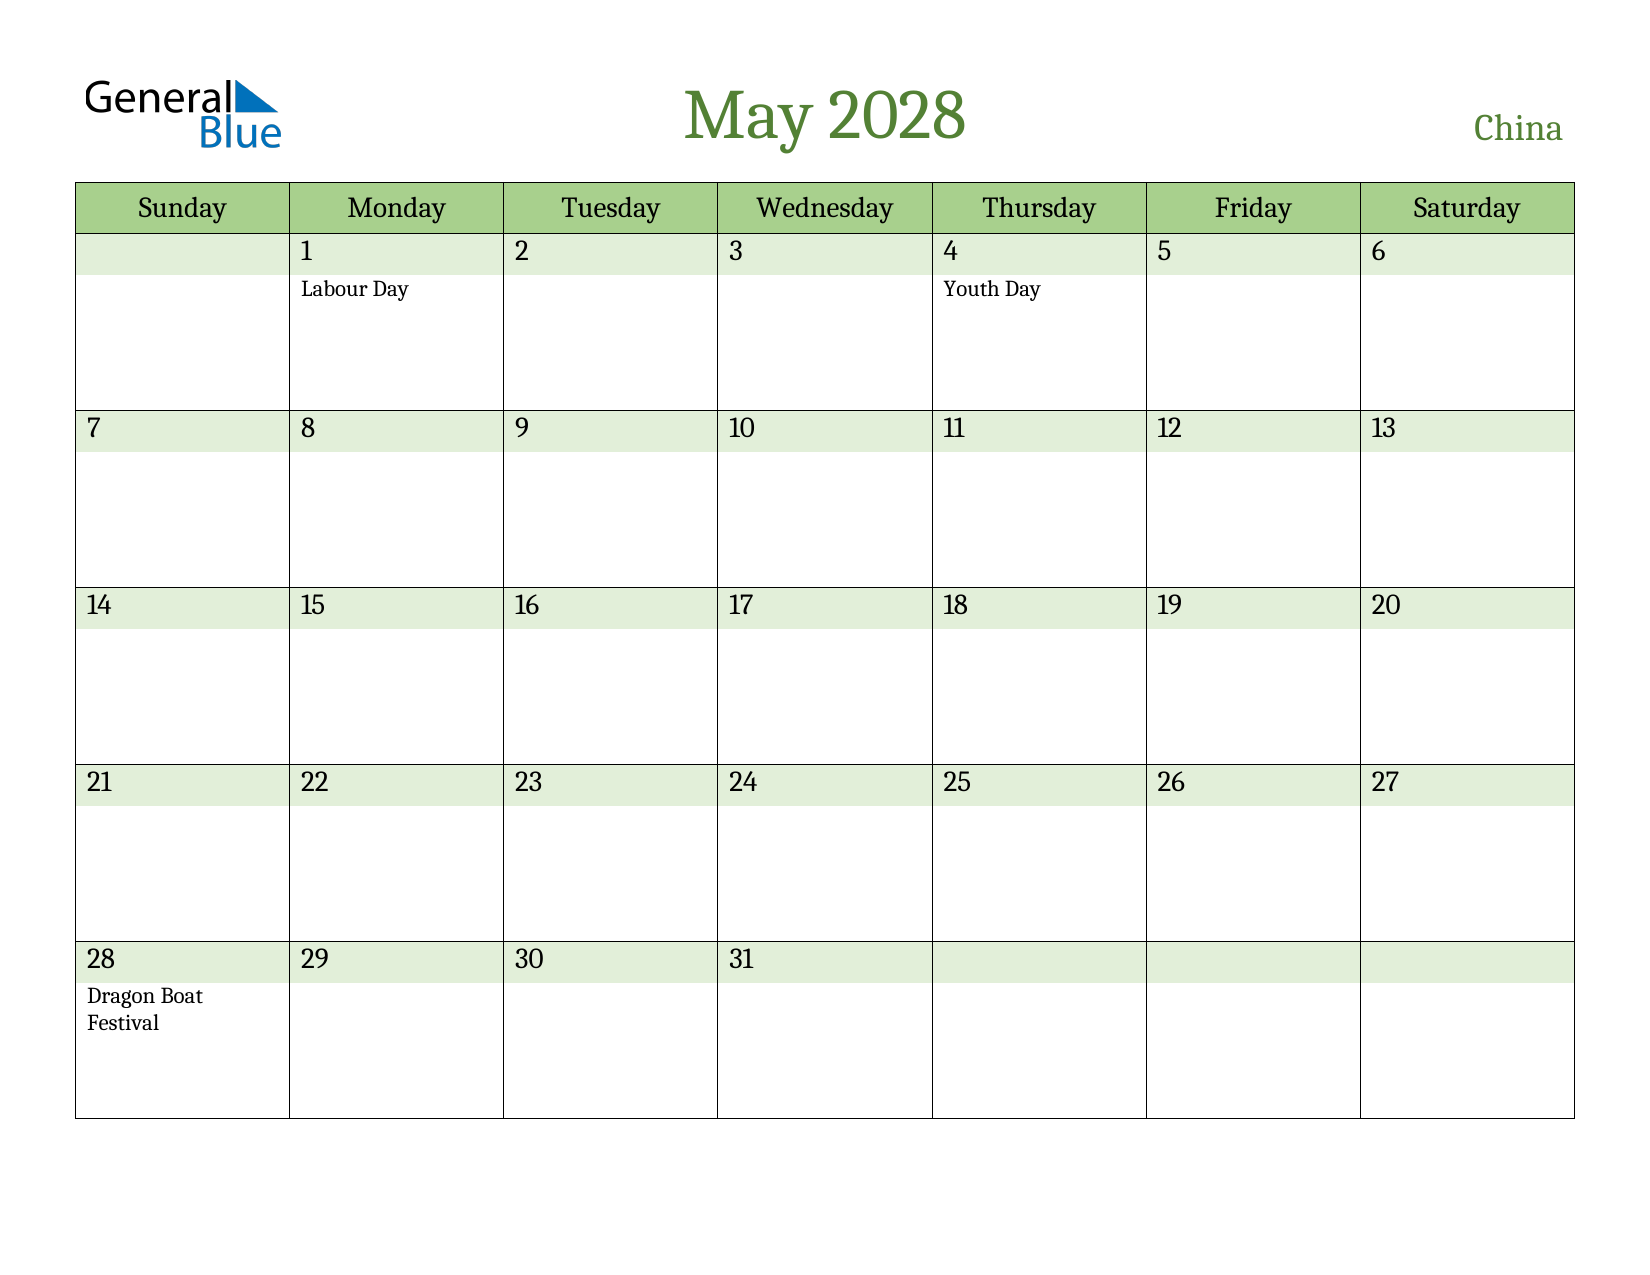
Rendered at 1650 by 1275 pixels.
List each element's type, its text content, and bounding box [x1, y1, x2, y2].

table_cell 12 [1147, 411, 1360, 452]
table_cell 29 [290, 942, 503, 983]
table_cell [1361, 983, 1574, 1118]
table_cell 16 [504, 588, 717, 629]
table_cell 17 [718, 588, 932, 629]
table_cell 3 [718, 234, 932, 275]
table_cell [290, 452, 503, 587]
table_cell Thursday [933, 183, 1146, 233]
table_cell [1361, 275, 1574, 410]
table_cell [718, 806, 932, 941]
table_cell [504, 983, 717, 1118]
table_cell Saturday [1361, 183, 1574, 233]
table_cell [1361, 452, 1574, 587]
table_cell [1147, 629, 1360, 764]
table_cell [933, 629, 1146, 764]
table_cell [1147, 452, 1360, 587]
table_cell 15 [290, 588, 503, 629]
table_cell 10 [718, 411, 932, 452]
table_cell Wednesday [718, 183, 932, 233]
table_cell Labour Day [290, 275, 503, 410]
table_cell [76, 234, 289, 275]
table_header May 2028 [504, 75, 1146, 182]
table_cell [504, 806, 717, 941]
table_cell [718, 275, 932, 410]
table_cell [1147, 275, 1360, 410]
table_cell [290, 983, 503, 1118]
table_cell [1147, 942, 1360, 983]
table_cell 30 [504, 942, 717, 983]
picture [86, 80, 281, 148]
table_cell 7 [76, 411, 289, 452]
table_cell 2 [504, 234, 717, 275]
table_cell 31 [718, 942, 932, 983]
table_cell [290, 806, 503, 941]
table_cell Sunday [76, 183, 289, 233]
table_cell 25 [933, 765, 1146, 806]
table_cell 14 [76, 588, 289, 629]
table_cell [1361, 806, 1574, 941]
table_cell [1361, 942, 1574, 983]
table_cell 23 [504, 765, 717, 806]
table_cell 8 [290, 411, 503, 452]
table_cell [504, 452, 717, 587]
table_cell Tuesday [504, 183, 717, 233]
table_cell [1361, 629, 1574, 764]
table_cell [504, 275, 717, 410]
table_header [76, 75, 503, 182]
table_cell [718, 629, 932, 764]
table_cell [933, 942, 1146, 983]
table_cell 24 [718, 765, 932, 806]
table_cell [933, 452, 1146, 587]
table_cell 20 [1361, 588, 1574, 629]
table_cell [76, 452, 289, 587]
table_cell Youth Day [933, 275, 1146, 410]
table_cell 28 [76, 942, 289, 983]
table_cell 21 [76, 765, 289, 806]
table_cell 18 [933, 588, 1146, 629]
table_cell 11 [933, 411, 1146, 452]
table_cell [76, 629, 289, 764]
table_cell [76, 806, 289, 941]
table_cell [504, 629, 717, 764]
table_cell 4 [933, 234, 1146, 275]
table_cell 9 [504, 411, 717, 452]
table_cell Dragon Boat Festival [76, 983, 289, 1118]
table_cell 13 [1361, 411, 1574, 452]
table_cell [718, 452, 932, 587]
table_cell 22 [290, 765, 503, 806]
table_cell [718, 983, 932, 1118]
table_cell Friday [1147, 183, 1360, 233]
table_cell 26 [1147, 765, 1360, 806]
table_cell [290, 629, 503, 764]
table_cell 27 [1361, 765, 1574, 806]
table_cell 5 [1147, 234, 1360, 275]
table_cell Monday [290, 183, 503, 233]
table_cell [933, 983, 1146, 1118]
table_header China [1146, 75, 1574, 182]
table_cell 19 [1147, 588, 1360, 629]
table_cell [933, 806, 1146, 941]
table_cell [1147, 806, 1360, 941]
table_cell 6 [1361, 234, 1574, 275]
table_cell [1147, 983, 1360, 1118]
table_cell 1 [290, 234, 503, 275]
table_cell [76, 275, 289, 410]
